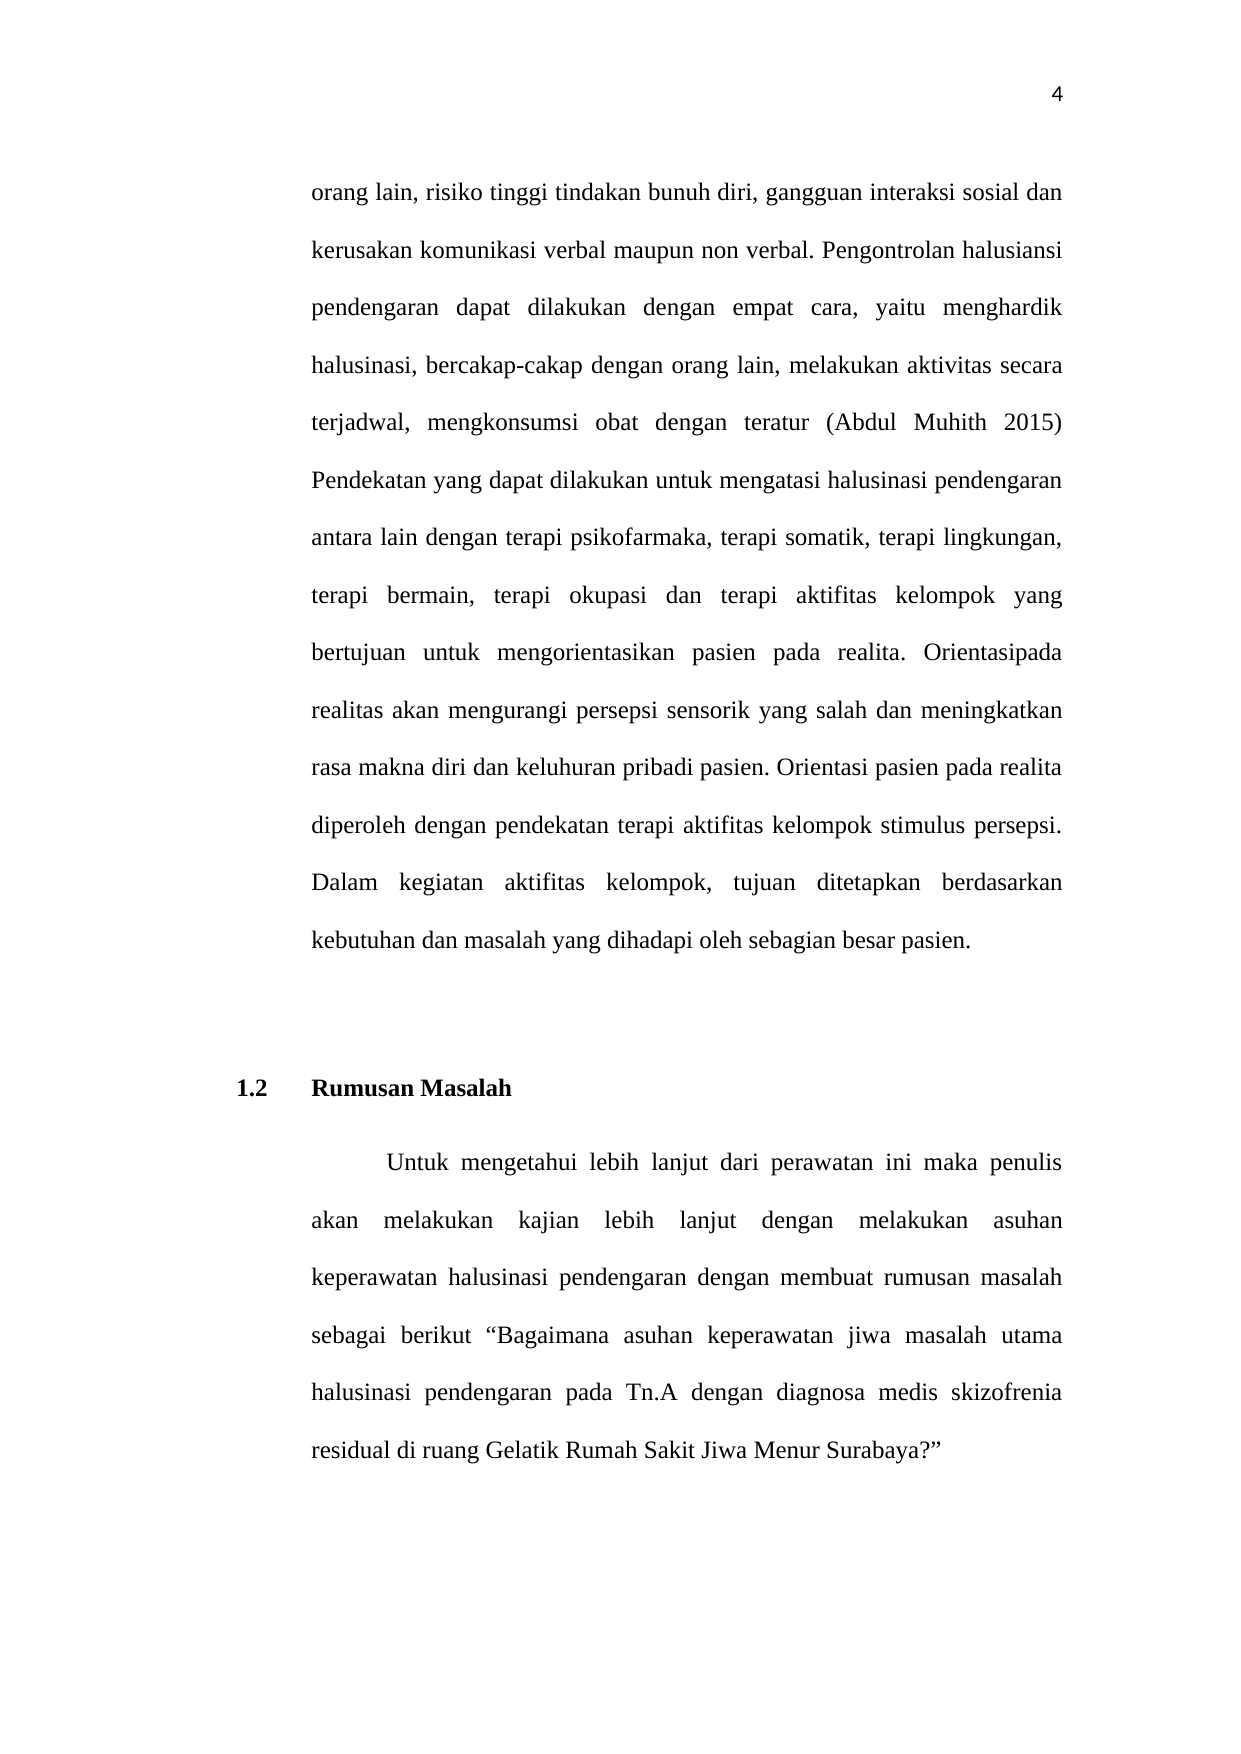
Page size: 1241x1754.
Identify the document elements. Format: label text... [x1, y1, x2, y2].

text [311, 177, 1063, 953]
text Untuk mengetahui lebih lanjut dari perawatan ini maka penulis akan melakukan kajian lebih lanjut dengan melakukan asuhan keperawatan halusinasi pendengaran dengan membuat rumusan masalah sebagai berikut “Bagaimana asuhan keperawatan jiwa masalah utama halusinasi pendengaran pada Tn.A dengan diagnosa medis skizofrenia residual di ruang Gelatik Rumah Sakit Jiwa Menur Surabaya?” [311, 1147, 1063, 1463]
text 1.2 Rumusan Masalah [236, 1073, 1063, 1102]
